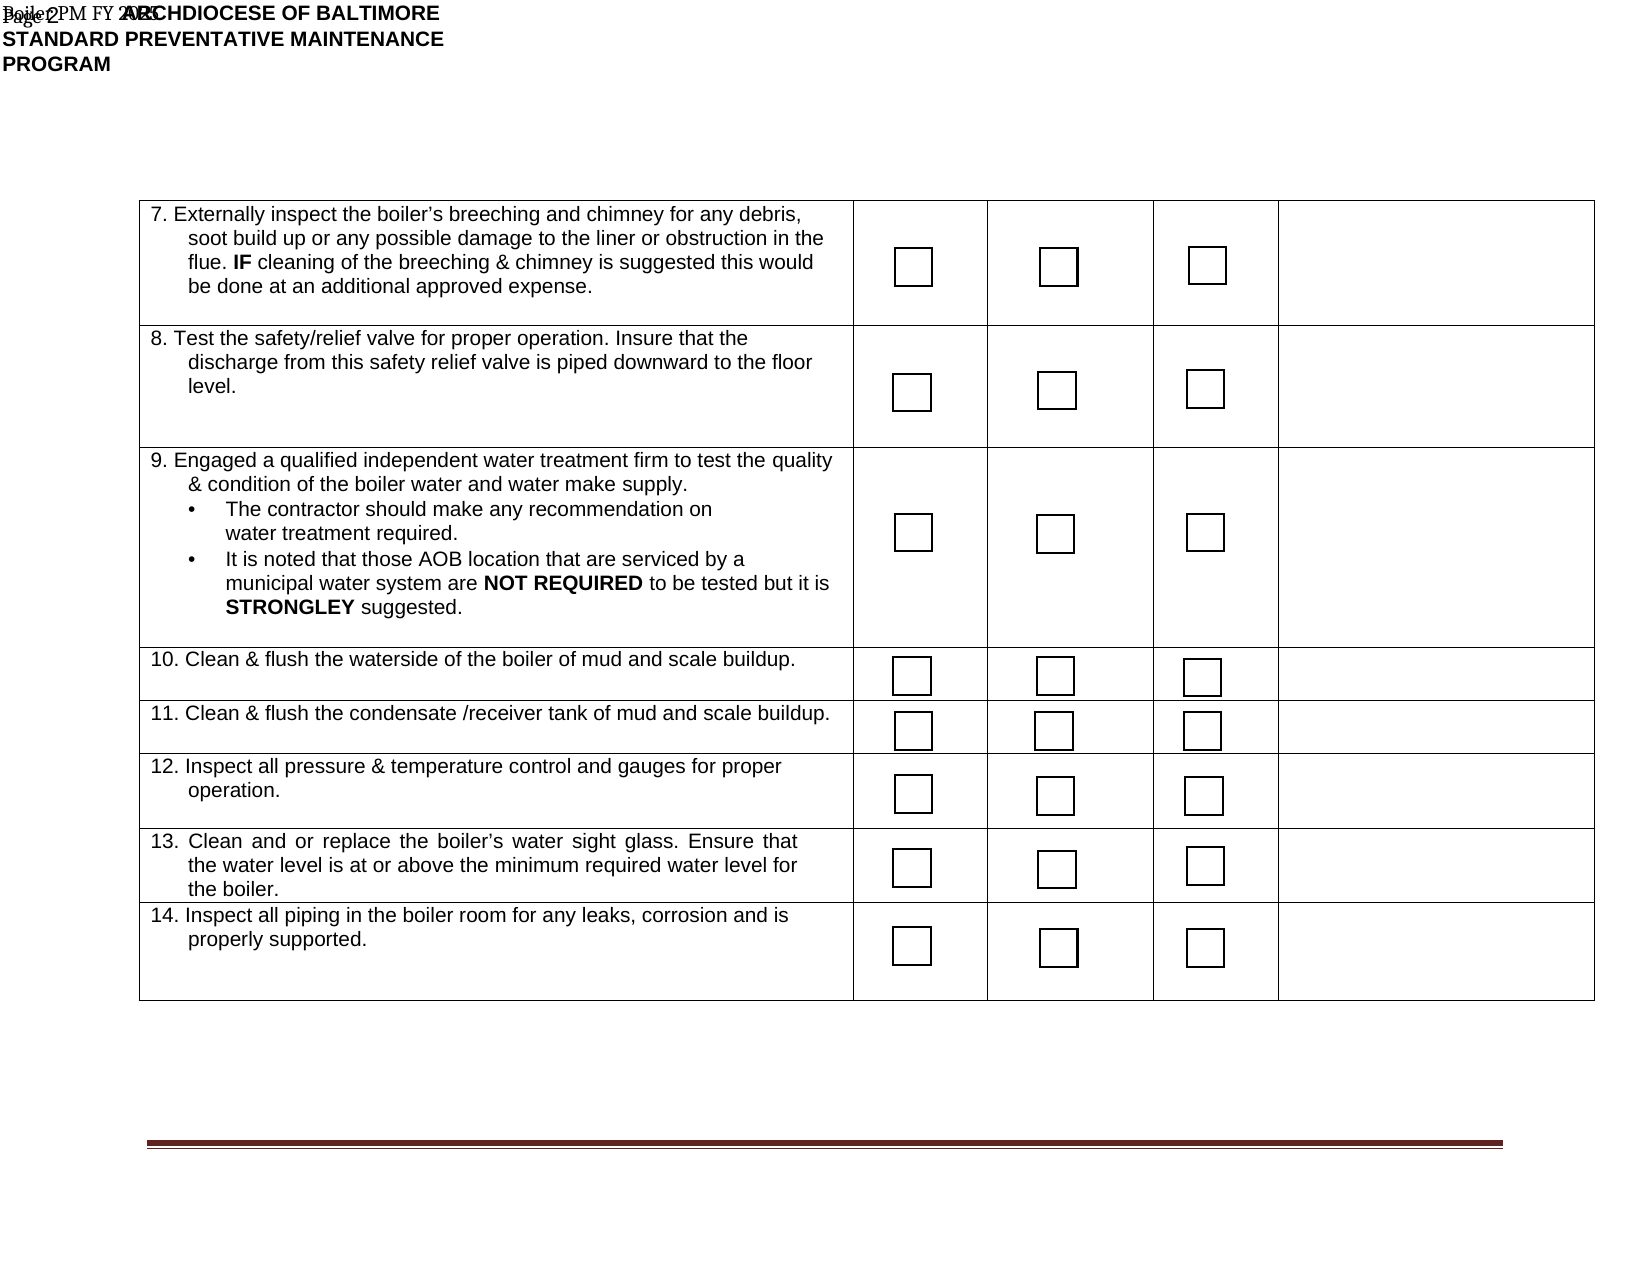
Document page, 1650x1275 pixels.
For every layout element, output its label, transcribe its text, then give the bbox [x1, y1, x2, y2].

table_cell 12. Inspect all pressure & temperature control and gauges for proper operation. [140, 754, 853, 828]
table_header 7. Externally inspect the boiler’s breeching and chimney for any debris, soot build up or any possible damage to the liner or obstruction in the flue. IF cleaning of the breeching & chimney is suggested this would be done at an additional approved expense. [140, 201, 853, 325]
table_cell [988, 754, 1153, 828]
table_header [1154, 201, 1278, 325]
table_cell [854, 754, 987, 828]
table_cell [1154, 829, 1278, 902]
table_cell [1279, 903, 1594, 1000]
table_cell [854, 448, 987, 647]
table_header [854, 201, 987, 325]
table_cell [988, 648, 1153, 700]
table_cell [1154, 326, 1278, 447]
table_header [988, 201, 1153, 325]
table_cell [1279, 701, 1594, 753]
table_cell [988, 448, 1153, 647]
table_cell [1154, 903, 1278, 1000]
table_cell [854, 648, 987, 700]
table_cell [988, 701, 1153, 753]
table_cell [1154, 448, 1278, 647]
table_cell 14. Inspect all piping in the boiler room for any leaks, corrosion and is properly supported. [140, 903, 853, 1000]
table_cell [988, 903, 1153, 1000]
table_cell [1279, 326, 1594, 447]
table_cell 10. Clean & flush the waterside of the boiler of mud and scale buildup. [140, 648, 853, 700]
table_cell [854, 701, 987, 753]
table_cell 8. Test the safety/relief valve for proper operation. Insure that the discharge from this safety relief valve is piped downward to the floor level. [140, 326, 853, 447]
table_cell [1279, 829, 1594, 902]
table_cell [854, 903, 987, 1000]
table_cell [1154, 648, 1278, 700]
table_cell 11. Clean & flush the condensate /receiver tank of mud and scale buildup. [140, 701, 853, 753]
table_cell [1279, 448, 1594, 647]
table_cell Engaged a qualified independent water treatment firm to test the quality & condition of the boiler water and water make supply. The contractor should make any recommendation on water treatment required. It is noted that those AOB location that are serviced by a municipal water system are NOT REQUIRED to be tested but it is STRONGLEY suggested. [140, 448, 853, 647]
table_cell [988, 326, 1153, 447]
table_cell [1154, 754, 1278, 828]
table_cell [1154, 701, 1278, 753]
table_cell [854, 326, 987, 447]
table_cell [988, 829, 1153, 902]
table_cell [1279, 648, 1594, 700]
table_header [1279, 201, 1594, 325]
table_cell [854, 829, 987, 902]
table_cell 13. Clean and or replace the boiler’s water sight glass. Ensure that the water level is at or above the minimum required water level for the boiler. [140, 829, 853, 902]
table_cell [1279, 754, 1594, 828]
